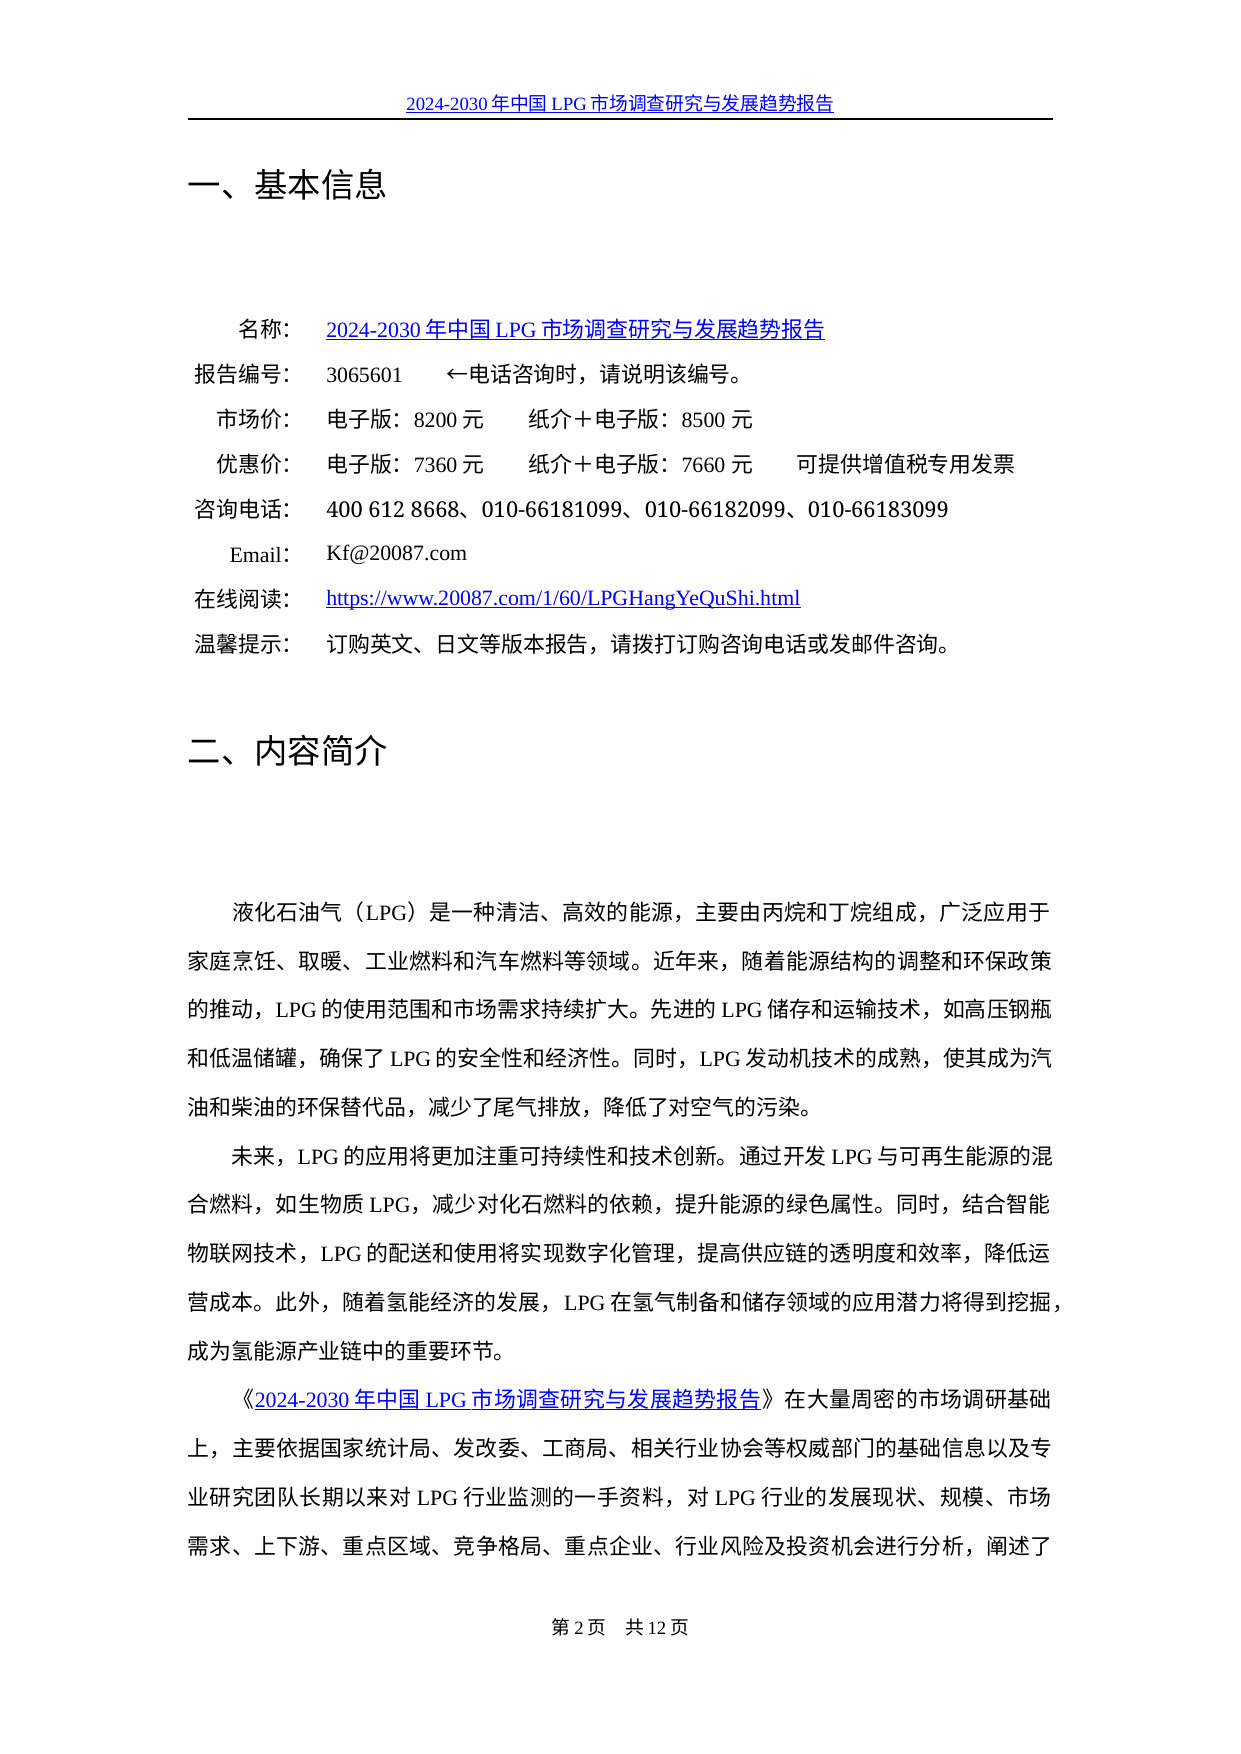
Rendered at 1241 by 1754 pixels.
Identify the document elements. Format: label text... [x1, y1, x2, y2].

table_cell 优惠价： [167, 447, 315, 492]
table_cell 订购英文、日文等版本报告，请拨打订购咨询电话或发邮件咨询。 [315, 627, 1073, 672]
table_cell 在线阅读： [167, 582, 315, 627]
table_header 2024-2030年中国LPG市场调查研究与发展趋势报告 [315, 312, 1073, 357]
table_cell 电子版：7360 元 纸介＋电子版：7660 元 可提供增值税专用发票 [315, 447, 1073, 492]
table_header 名称： [167, 312, 315, 357]
title 一、基本信息 [187, 150, 1053, 215]
table_cell Kf@20087.com [315, 537, 1073, 582]
table_cell 400 612 8668、010-66181099、010-66182099、010-66183099 [315, 492, 1073, 537]
table_cell 电子版：8200 元 纸介＋电子版：8500 元 [315, 402, 1073, 447]
table_cell 咨询电话： [167, 492, 315, 537]
table_cell 温馨提示： [167, 627, 315, 672]
table_cell 报告编号： [167, 357, 315, 402]
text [187, 894, 1053, 1561]
title 二、内容简介 [187, 717, 1053, 782]
table_cell 市场价： [167, 402, 315, 447]
table_cell Email： [167, 537, 315, 582]
table_cell 3065601 ←电话咨询时，请说明该编号。 [315, 357, 1073, 402]
table_cell [315, 582, 1073, 627]
